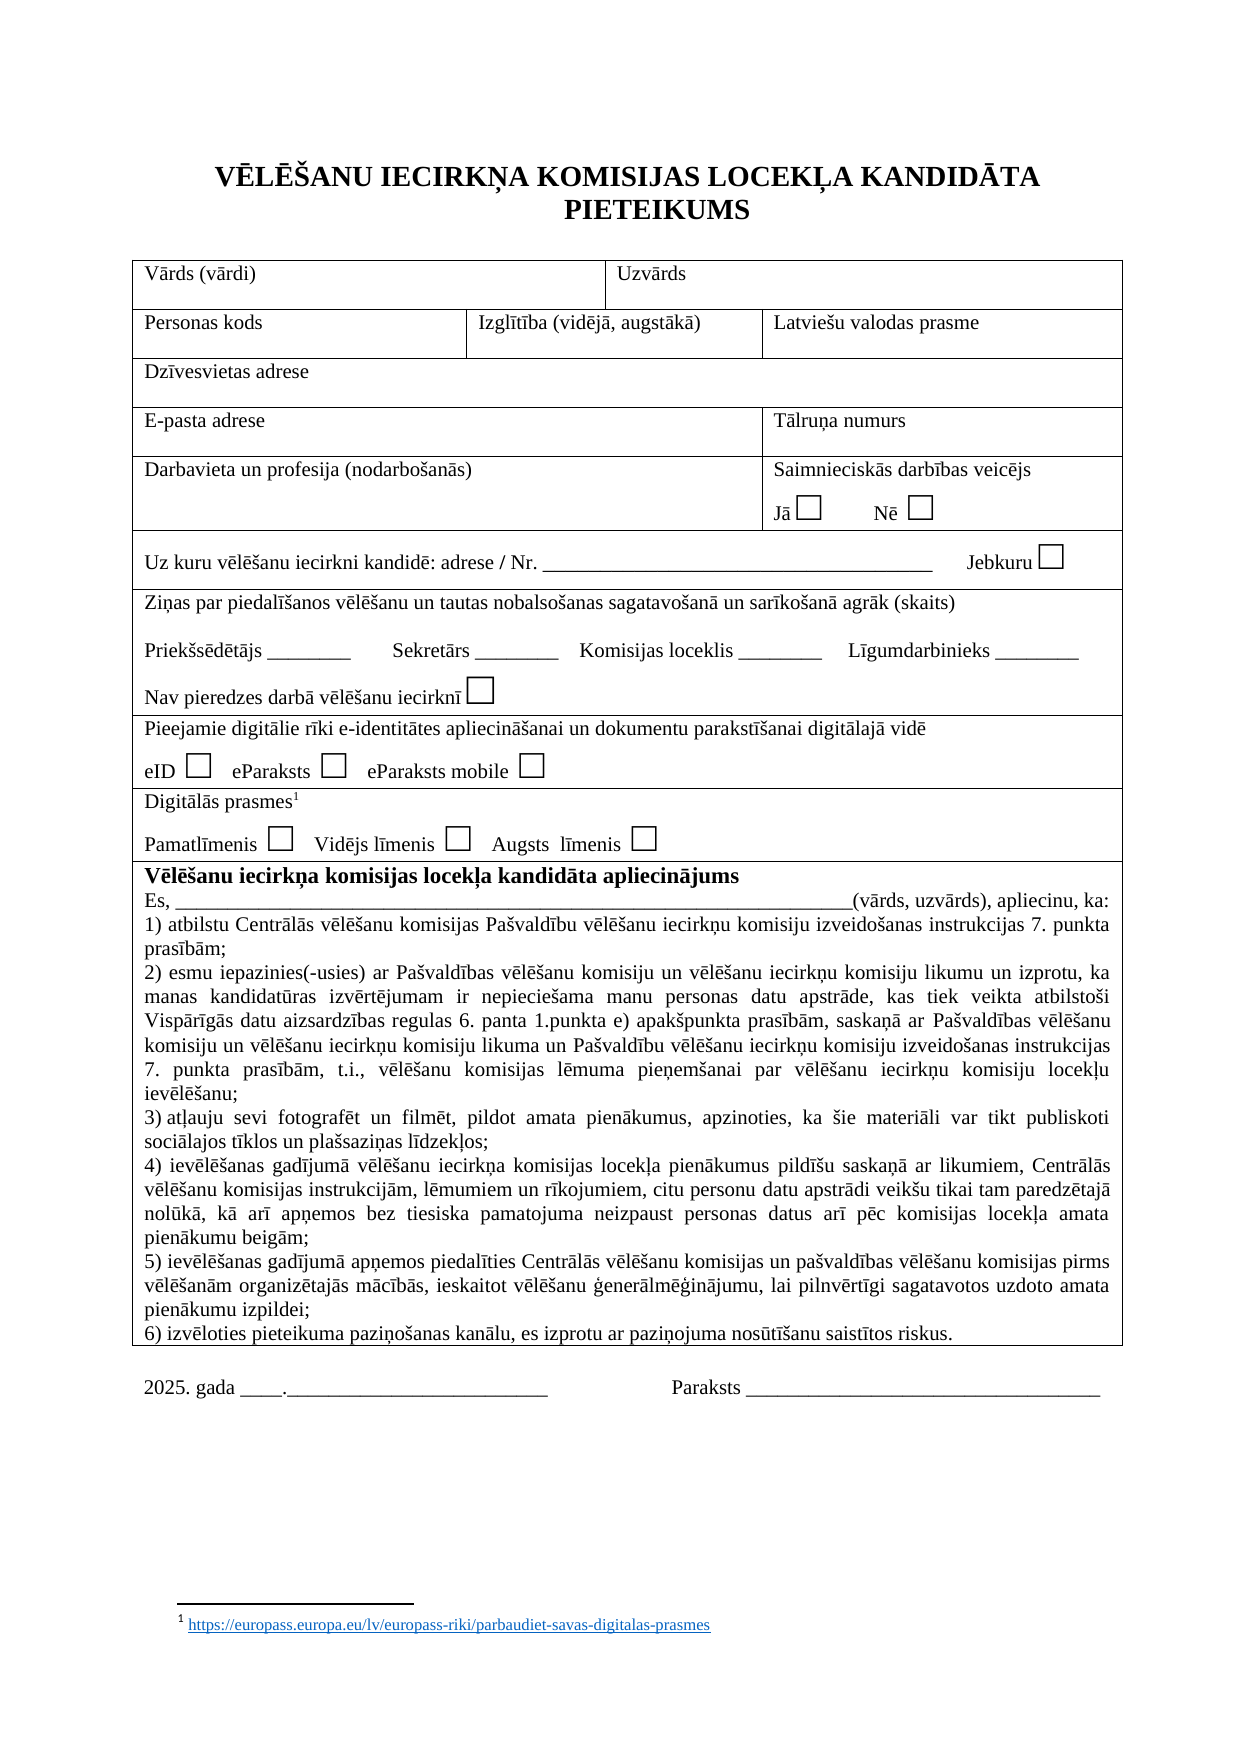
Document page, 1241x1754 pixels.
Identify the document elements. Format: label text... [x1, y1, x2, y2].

table_header Vārds (vārdi) [133, 261, 605, 309]
table_cell Personas kods [133, 310, 466, 358]
table_cell Latviešu valodas prasme [763, 310, 1122, 358]
table_cell Darbavieta un profesija (nodarbošanās) [133, 457, 762, 529]
table_header Paraksts __________________________________ [660, 1375, 1122, 1423]
table_cell Digitālās prasmes Pamatlīmenis □ Vidējs līmenis □ Augsts līmenis □ [133, 789, 1122, 861]
table_header Uzvārds [606, 261, 1122, 309]
table_cell Pieejamie digitālie rīki e-identitātes apliecināšanai un dokumentu parakstīšanai digitālajā vidē eID □ eParaksts □ eParaksts mobile □ [133, 716, 1122, 788]
table_cell Uz kuru vēlēšanu iecirkni kandidē: adrese / Nr. __________________________________ Jebkuru □ [133, 531, 1122, 589]
text VĒLĒŠANU IECIRKŅA KOMISIJAS LOCEKĻA KANDIDĀTA PIETEIKUMS [118, 159, 1137, 226]
table_cell Dzīvesvietas adrese [133, 359, 1122, 407]
table_header 2025. gada ____._________________________ [132, 1375, 660, 1423]
table_cell Vēlēšanu iecirkņa komisijas locekļa kandidāta apliecinājums Es, _________________________________________________________________(vārds, uzvārds), apliecinu, ka: 1) atbilstu Centrālās vēlēšanu komisijas Pašvaldību vēlēšanu iecirkņu komisiju izveidošanas instrukcijas 7. punkta prasībām; 2) esmu iepazinies(-usies) ar Pašvaldības vēlēšanu komisiju un vēlēšanu iecirkņu komisiju likumu un izprotu, ka manas kandidatūras izvērtējumam ir nepieciešama manu personas datu apstrāde, kas tiek veikta atbilstoši Vispārīgās datu aizsardzības regulas 6. panta 1.punkta e) apakšpunkta prasībām, saskaņā ar Pašvaldības vēlēšanu komisiju un vēlēšanu iecirkņu komisiju likuma un Pašvaldību vēlēšanu iecirkņu komisiju izveidošanas instrukcijas 7. punkta prasībām, t.i., vēlēšanu komisijas lēmuma pieņemšanai par vēlēšanu iecirkņu komisiju locekļu ievēlēšanu; 3) atļauju sevi fotografēt un filmēt, pildot amata pienākumus, apzinoties, ka šie materiāli var tikt publiskoti sociālajos tīklos un plašsaziņas līdzekļos; 4) ievēlēšanas gadījumā vēlēšanu iecirkņa komisijas locekļa pienākumus pildīšu saskaņā ar likumiem, Centrālās vēlēšanu komisijas instrukcijām, lēmumiem un rīkojumiem, citu personu datu apstrādi veikšu tikai tam paredzētajā nolūkā, kā arī apņemos bez tiesiska pamatojuma neizpaust personas datus arī pēc komisijas locekļa amata pienākumu beigām; 5) ievēlēšanas gadījumā apņemos piedalīties Centrālās vēlēšanu komisijas un pašvaldības vēlēšanu komisijas pirms vēlēšanām organizētajās mācībās, ieskaitot vēlēšanu ģenerālmēģinājumu, lai pilnvērtīgi sagatavotos uzdoto amata pienākumu izpildei; 6) izvēloties pieteikuma paziņošanas kanālu, es izprotu ar paziņojuma nosūtīšanu saistītos riskus. [133, 862, 1122, 1345]
table_cell Ziņas par piedalīšanos vēlēšanu un tautas nobalsošanas sagatavošanā un sarīkošanā agrāk (skaits) Priekšsēdētājs ________ Sekretārs ________ Komisijas loceklis ________ Līgumdarbinieks ________ Nav pieredzes darbā vēlēšanu iecirknī □ [133, 590, 1122, 715]
table_cell Saimnieciskās darbības veicējs Jā □ Nē □ [763, 457, 1122, 529]
table_cell E-pasta adrese [133, 408, 762, 456]
table_cell Izglītība (vidējā, augstākā) [467, 310, 762, 358]
table_cell Tālruņa numurs [763, 408, 1122, 456]
